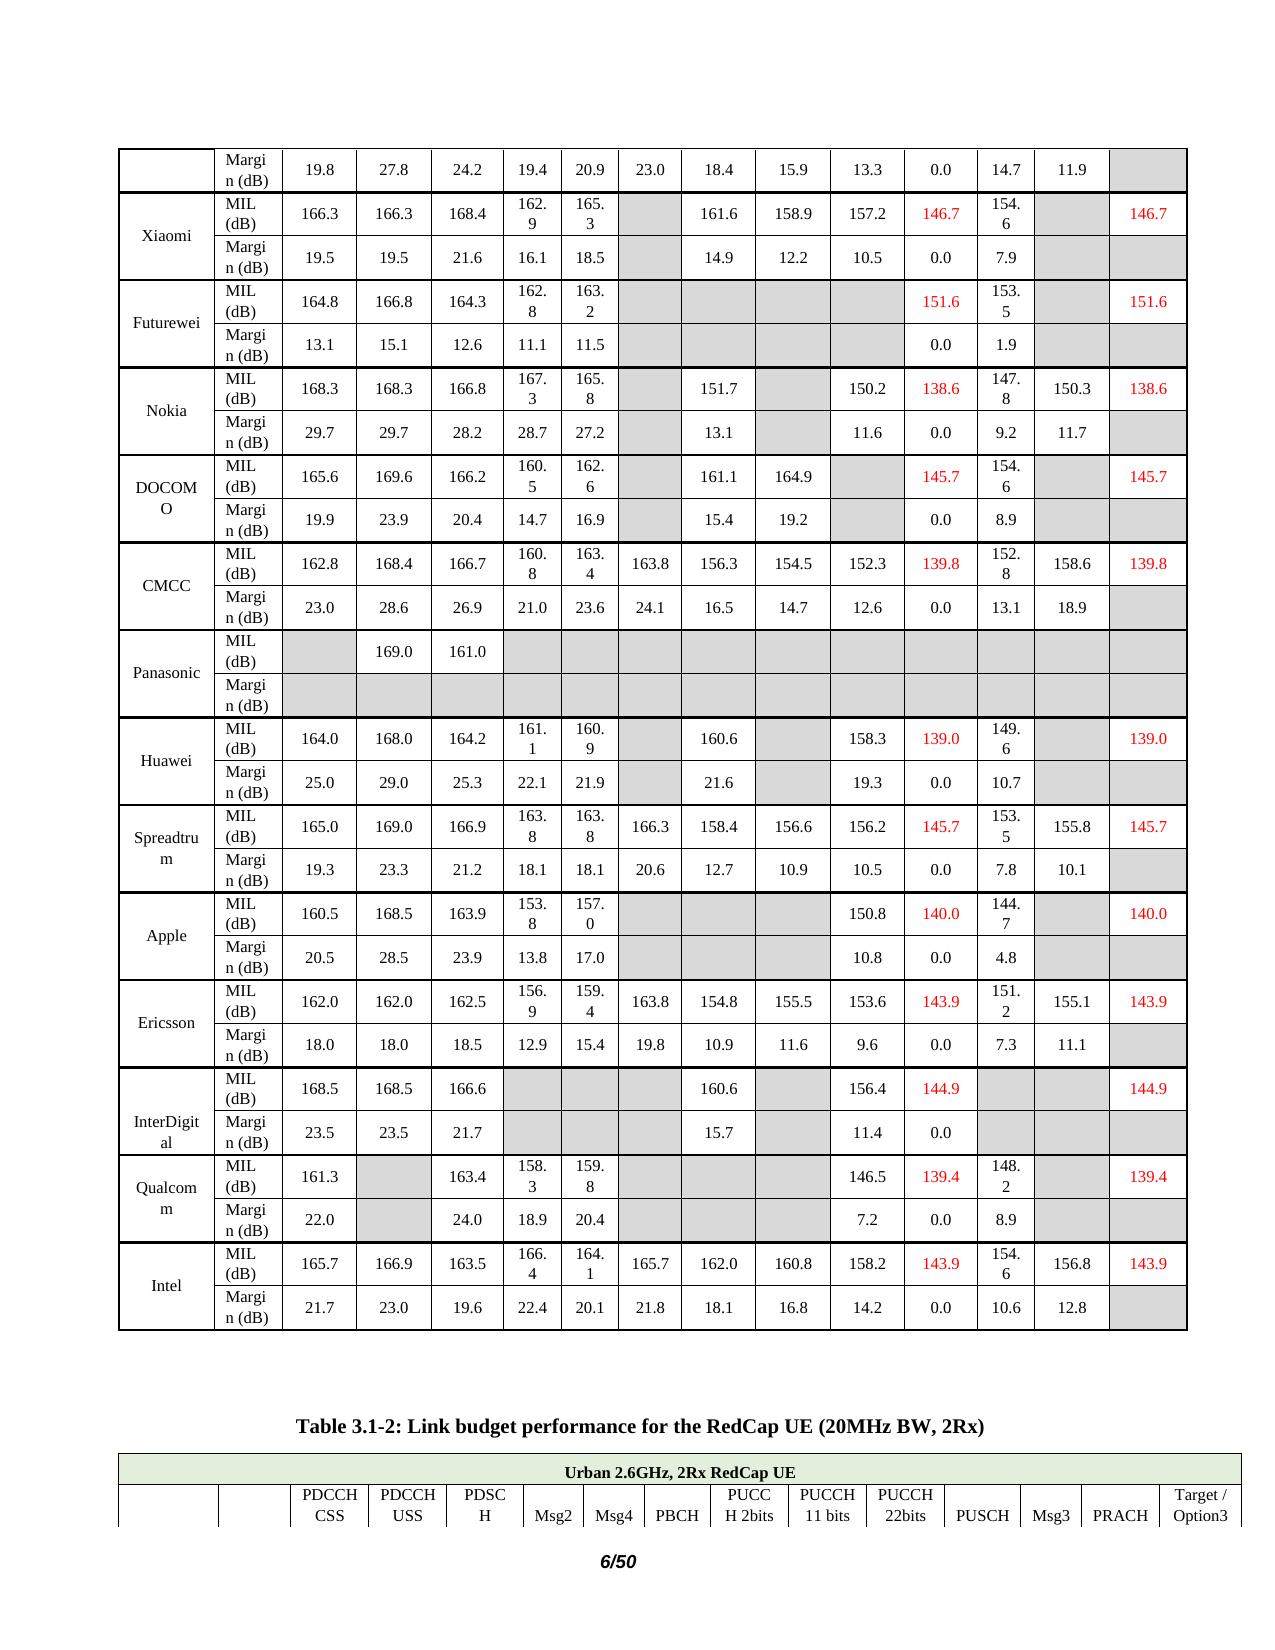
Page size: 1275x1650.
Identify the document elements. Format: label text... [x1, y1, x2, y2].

table_cell 17.0 [562, 936, 618, 979]
table_cell 166.9 [432, 806, 503, 848]
table_cell MIL (dB) [215, 894, 282, 935]
table_cell 166.8 [357, 281, 431, 323]
table_cell 151.7 [682, 369, 755, 410]
table_cell [1035, 499, 1109, 541]
table_cell [682, 936, 755, 979]
table_cell 22.1 [504, 761, 561, 804]
table_cell 29.7 [357, 411, 431, 454]
table_cell 16.8 [756, 1286, 830, 1329]
table_cell [619, 281, 681, 323]
table_cell MIL (dB) [215, 631, 282, 673]
table_cell 163.2 [562, 281, 618, 323]
table_cell 23.0 [283, 586, 356, 629]
table_cell 13.8 [504, 936, 561, 979]
table_cell [831, 456, 904, 498]
table_cell [562, 1069, 618, 1110]
table_cell [682, 674, 755, 716]
table_cell [562, 631, 618, 673]
table_cell 18.9 [504, 1199, 561, 1241]
table_cell 158.3 [831, 719, 904, 760]
table_cell 158.4 [682, 806, 755, 848]
table_cell PUSCH [945, 1485, 1020, 1527]
table_cell 0.0 [905, 761, 977, 804]
table_cell MIL (dB) [215, 456, 282, 498]
table_cell [831, 631, 904, 673]
table_cell 162.6 [562, 456, 618, 498]
table_cell 12.9 [504, 1024, 561, 1066]
table_cell [756, 674, 830, 716]
table_cell [1110, 499, 1186, 541]
table_cell 168.5 [283, 1069, 356, 1110]
table_cell 13.3 [831, 149, 904, 191]
table_cell 24.0 [432, 1199, 503, 1241]
table_cell 160.9 [562, 719, 618, 760]
table_cell 155.5 [756, 981, 830, 1023]
table_cell 10.7 [978, 761, 1034, 804]
table_cell Intel [120, 1244, 214, 1329]
table_cell [283, 674, 356, 716]
table_cell [619, 411, 681, 454]
table_cell Msg4 [584, 1485, 644, 1527]
table_cell 145.7 [905, 456, 977, 498]
table_cell 158.9 [756, 194, 830, 235]
table_cell [756, 894, 830, 935]
table_cell 166.3 [357, 194, 431, 235]
table_cell [682, 631, 755, 673]
table_cell 143.9 [1110, 981, 1186, 1023]
table_cell 154.6 [978, 194, 1034, 235]
table_cell 0.0 [905, 149, 977, 191]
table_cell 23.9 [357, 499, 431, 541]
table_cell MIL (dB) [215, 544, 282, 585]
table_cell 145.7 [905, 806, 977, 848]
table_cell [831, 324, 904, 366]
table_cell MIL (dB) [215, 369, 282, 410]
table_cell 23.0 [619, 149, 681, 191]
table_cell 154.5 [756, 544, 830, 585]
table_cell 23.6 [562, 586, 618, 629]
table_cell 27.2 [562, 411, 618, 454]
table_cell [619, 456, 681, 498]
table_cell [357, 1199, 431, 1241]
table_cell 143.9 [1110, 1244, 1186, 1285]
table_cell [756, 1156, 830, 1198]
table_cell [756, 1111, 830, 1154]
table_cell 151.6 [1110, 281, 1186, 323]
table_cell 23.5 [283, 1111, 356, 1154]
table_cell MIL (dB) [215, 194, 282, 235]
table_cell 26.9 [432, 586, 503, 629]
table_cell 20.4 [432, 499, 503, 541]
table_cell 7.9 [978, 236, 1034, 279]
table_cell 11.6 [756, 1024, 830, 1066]
table_cell 24.1 [619, 586, 681, 629]
table_cell Margin (dB) [215, 1024, 282, 1066]
table_cell 146.7 [905, 194, 977, 235]
table_cell 19.8 [619, 1024, 681, 1066]
table_cell 0.0 [905, 324, 977, 366]
table_cell 1.9 [978, 324, 1034, 366]
table_cell 159.4 [562, 981, 618, 1023]
table_cell 147.8 [978, 369, 1034, 410]
table_cell 163.9 [432, 894, 503, 935]
table_cell 8.9 [978, 1199, 1034, 1241]
table_cell [1110, 761, 1186, 804]
table_cell [1110, 631, 1186, 673]
table_cell 155.1 [1035, 981, 1109, 1023]
table_cell 14.7 [756, 586, 830, 629]
table_cell 168.5 [357, 894, 431, 935]
table_cell 156.2 [831, 806, 904, 848]
table_cell [1110, 236, 1186, 279]
table_cell Margin (dB) [215, 149, 282, 191]
table_cell 18.9 [1035, 586, 1109, 629]
table_cell 16.9 [562, 499, 618, 541]
table_cell 14.2 [831, 1286, 904, 1329]
table_cell Margin (dB) [215, 586, 282, 629]
table_cell 160.6 [682, 1069, 755, 1110]
table_cell 10.6 [978, 1286, 1034, 1329]
table_cell 162.8 [283, 544, 356, 585]
table_cell MIL (dB) [215, 719, 282, 760]
table_cell 158.3 [504, 1156, 561, 1198]
table_cell 27.8 [357, 149, 431, 191]
table_cell [1110, 674, 1186, 716]
table_cell 156.3 [682, 544, 755, 585]
table_cell [1110, 1286, 1186, 1329]
table_cell 154.6 [978, 456, 1034, 498]
table_cell [682, 1199, 755, 1241]
table_cell 149.6 [978, 719, 1034, 760]
table_cell [357, 674, 431, 716]
table_cell 13.1 [283, 324, 356, 366]
table_cell [831, 674, 904, 716]
table_cell 18.0 [357, 1024, 431, 1066]
table_cell [1110, 936, 1186, 979]
table_cell MIL (dB) [215, 981, 282, 1023]
table_cell 166.2 [432, 456, 503, 498]
table_cell [619, 1111, 681, 1154]
table_cell 157.0 [562, 894, 618, 935]
table_cell 12.6 [432, 324, 503, 366]
table_cell 166.3 [283, 194, 356, 235]
table_cell [756, 324, 830, 366]
table_cell 23.5 [357, 1111, 431, 1154]
table_cell 11.7 [1035, 411, 1109, 454]
table_cell [619, 936, 681, 979]
table_cell Xiaomi [120, 194, 214, 279]
table_cell 21.2 [432, 849, 503, 891]
table_cell 161.1 [682, 456, 755, 498]
table_cell 15.7 [682, 1111, 755, 1154]
table_cell [756, 1069, 830, 1110]
table_cell 156.6 [756, 806, 830, 848]
table_cell 29.7 [283, 411, 356, 454]
table_cell 151.2 [978, 981, 1034, 1023]
table_cell 150.2 [831, 369, 904, 410]
table_cell PUCCH 2bits [711, 1485, 788, 1527]
table_cell 165.7 [619, 1244, 681, 1285]
table_cell 168.4 [357, 544, 431, 585]
table_cell [756, 281, 830, 323]
table_cell [978, 674, 1034, 716]
table_cell Msg2 [524, 1485, 583, 1527]
table_cell 25.0 [283, 761, 356, 804]
table_cell 162.9 [504, 194, 561, 235]
table_cell 12.8 [1035, 1286, 1109, 1329]
table_cell 16.5 [682, 586, 755, 629]
table_cell MIL (dB) [215, 806, 282, 848]
table_cell 156.4 [831, 1069, 904, 1110]
table_cell 168.0 [357, 719, 431, 760]
table_cell 163.8 [619, 981, 681, 1023]
table_cell 18.5 [432, 1024, 503, 1066]
table_cell 152.8 [978, 544, 1034, 585]
table_cell Ericsson [120, 981, 214, 1066]
table_cell 23.0 [357, 1286, 431, 1329]
table_cell [1035, 281, 1109, 323]
table_cell 10.5 [831, 849, 904, 891]
table_cell [1035, 719, 1109, 760]
table_cell [1035, 1111, 1109, 1154]
table_cell 11.5 [562, 324, 618, 366]
table_cell [504, 631, 561, 673]
table_cell 22.4 [504, 1286, 561, 1329]
text Table 3.1-2: Link budget performance for the RedCap UE (20MHz BW, 2Rx) [118, 1414, 1157, 1438]
table_cell 165.0 [283, 806, 356, 848]
table_cell 20.6 [619, 849, 681, 891]
table_cell PBCH [645, 1485, 710, 1527]
table_cell 151.6 [905, 281, 977, 323]
table_cell 153.8 [504, 894, 561, 935]
table_cell MIL (dB) [215, 1069, 282, 1110]
table_cell Margin (dB) [215, 411, 282, 454]
table_cell [1110, 1199, 1186, 1241]
table_cell 12.2 [756, 236, 830, 279]
table_cell [1110, 849, 1186, 891]
table_cell Margin (dB) [215, 674, 282, 716]
table_cell 143.9 [905, 981, 977, 1023]
table_cell 163.8 [504, 806, 561, 848]
table_cell 15.4 [682, 499, 755, 541]
table_cell 159.8 [562, 1156, 618, 1198]
table_cell 20.9 [562, 149, 618, 191]
table_cell 0.0 [905, 586, 977, 629]
table_cell [1035, 674, 1109, 716]
table_cell 21.6 [432, 236, 503, 279]
table_cell [619, 761, 681, 804]
table_cell InterDigital [120, 1069, 214, 1154]
table_cell 169.6 [357, 456, 431, 498]
table_cell [562, 674, 618, 716]
table_cell 143.9 [905, 1244, 977, 1285]
table_cell 165.8 [562, 369, 618, 410]
table_cell 10.1 [1035, 849, 1109, 891]
table_cell 0.0 [905, 236, 977, 279]
table_cell 11.1 [504, 324, 561, 366]
table_cell [905, 631, 977, 673]
table_cell 163.4 [562, 544, 618, 585]
table_cell 7.2 [831, 1199, 904, 1241]
table_cell 0.0 [905, 499, 977, 541]
table_cell MIL (dB) [215, 1156, 282, 1198]
table_cell 0.0 [905, 1111, 977, 1154]
table_cell MIL (dB) [215, 281, 282, 323]
table_cell [619, 1156, 681, 1198]
table_cell MIL (dB) [215, 1244, 282, 1285]
table_cell 16.1 [504, 236, 561, 279]
table_cell 168.5 [357, 1069, 431, 1110]
table_cell 166.4 [504, 1244, 561, 1285]
table_cell [831, 281, 904, 323]
table_cell [219, 1485, 290, 1527]
table_cell [1035, 631, 1109, 673]
table_cell 164.0 [283, 719, 356, 760]
table_cell [756, 411, 830, 454]
table_cell PUCCH 22bits [867, 1485, 944, 1527]
table_cell 153.5 [978, 806, 1034, 848]
table_cell [756, 1199, 830, 1241]
table_cell 166.3 [619, 806, 681, 848]
table_cell [756, 719, 830, 760]
table_cell 165.3 [562, 194, 618, 235]
table_cell 139.8 [905, 544, 977, 585]
table_cell 21.7 [283, 1286, 356, 1329]
table_cell [978, 631, 1034, 673]
table_cell 161.6 [682, 194, 755, 235]
table_cell 23.3 [357, 849, 431, 891]
table_cell [682, 894, 755, 935]
table_cell 18.1 [504, 849, 561, 891]
table_cell 139.0 [1110, 719, 1186, 760]
table_cell 13.1 [682, 411, 755, 454]
table_cell 21.6 [682, 761, 755, 804]
table_cell 15.4 [562, 1024, 618, 1066]
table_cell [1110, 149, 1186, 191]
table_cell 168.3 [283, 369, 356, 410]
table_cell 165.6 [283, 456, 356, 498]
table_cell [504, 674, 561, 716]
table_cell 18.1 [682, 1286, 755, 1329]
table_cell 164.9 [756, 456, 830, 498]
table_cell 14.7 [978, 149, 1034, 191]
table_cell Panasonic [120, 631, 214, 716]
table_cell PUCCH 11 bits [789, 1485, 866, 1527]
table_cell [1110, 1111, 1186, 1154]
table_cell 138.6 [905, 369, 977, 410]
table_cell 21.0 [504, 586, 561, 629]
table_cell 163.8 [562, 806, 618, 848]
table_cell 154.8 [682, 981, 755, 1023]
table_cell 0.0 [905, 411, 977, 454]
table_cell 28.7 [504, 411, 561, 454]
table_cell [1035, 1156, 1109, 1198]
table_cell 11.4 [831, 1111, 904, 1154]
table_cell Margin (dB) [215, 849, 282, 891]
table_cell 19.5 [357, 236, 431, 279]
table_cell 13.1 [978, 586, 1034, 629]
table_cell PDCCH USS [369, 1485, 446, 1527]
table_cell [978, 1111, 1034, 1154]
table_cell 8.9 [978, 499, 1034, 541]
table_cell Margin (dB) [215, 1199, 282, 1241]
table_cell 158.2 [831, 1244, 904, 1285]
table_cell 0.0 [905, 849, 977, 891]
table_cell [756, 761, 830, 804]
table_cell 23.9 [432, 936, 503, 979]
table_cell 162.0 [283, 981, 356, 1023]
table_cell 14.9 [682, 236, 755, 279]
table_cell 0.0 [905, 1199, 977, 1241]
table_cell [619, 236, 681, 279]
table_cell 11.1 [1035, 1024, 1109, 1066]
table_cell 19.4 [504, 149, 561, 191]
table_cell Msg3 [1021, 1485, 1081, 1527]
table_cell [619, 894, 681, 935]
table_cell PDCCH CSS [291, 1485, 368, 1527]
table_cell 158.6 [1035, 544, 1109, 585]
table_cell [619, 324, 681, 366]
table_cell 14.7 [504, 499, 561, 541]
table_cell Apple [120, 894, 214, 979]
table_cell Margin (dB) [215, 1111, 282, 1154]
table_cell 168.3 [357, 369, 431, 410]
table_cell 163.8 [619, 544, 681, 585]
table_cell [504, 1069, 561, 1110]
table_cell PDSCH [447, 1485, 523, 1527]
table_cell 28.2 [432, 411, 503, 454]
table_cell [682, 324, 755, 366]
table_cell 148.2 [978, 1156, 1034, 1198]
table_cell 18.1 [562, 849, 618, 891]
table_cell 145.7 [1110, 456, 1186, 498]
table_cell 29.0 [357, 761, 431, 804]
table_cell Margin (dB) [215, 761, 282, 804]
table_cell 4.8 [978, 936, 1034, 979]
table_cell [119, 1485, 218, 1527]
table_cell [619, 719, 681, 760]
table_cell [756, 631, 830, 673]
table_cell 164.1 [562, 1244, 618, 1285]
table_cell 20.1 [562, 1286, 618, 1329]
table_cell 28.5 [357, 936, 431, 979]
table_cell 18.5 [562, 236, 618, 279]
table_cell [283, 631, 356, 673]
table_cell 19.5 [283, 236, 356, 279]
table_cell 161.3 [283, 1156, 356, 1198]
table_cell 139.4 [905, 1156, 977, 1198]
table_cell 156.9 [504, 981, 561, 1023]
table_cell 140.0 [1110, 894, 1186, 935]
table_cell 164.3 [432, 281, 503, 323]
table_cell 153.6 [831, 981, 904, 1023]
table_cell [562, 1111, 618, 1154]
table_cell 163.4 [432, 1156, 503, 1198]
table_cell Qualcomm [120, 1156, 214, 1241]
table_cell [619, 499, 681, 541]
table_cell [504, 1111, 561, 1154]
table_cell [1035, 1069, 1109, 1110]
table_cell 160.8 [756, 1244, 830, 1285]
table_cell Nokia [120, 369, 214, 454]
table_cell 18.0 [283, 1024, 356, 1066]
table_cell [1035, 1199, 1109, 1241]
table_cell 19.2 [756, 499, 830, 541]
table_cell 28.6 [357, 586, 431, 629]
table_cell [756, 369, 830, 410]
table_cell 138.6 [1110, 369, 1186, 410]
table_cell 19.6 [432, 1286, 503, 1329]
table_cell 164.8 [283, 281, 356, 323]
table_cell [831, 499, 904, 541]
table_cell 0.0 [905, 1286, 977, 1329]
table_cell 160.6 [682, 719, 755, 760]
table_cell 22.0 [283, 1199, 356, 1241]
table_cell Margin (dB) [215, 324, 282, 366]
table_cell 7.3 [978, 1024, 1034, 1066]
table_cell 139.8 [1110, 544, 1186, 585]
table_cell 162.8 [504, 281, 561, 323]
table_cell 11.6 [831, 411, 904, 454]
table_cell [1035, 236, 1109, 279]
table_cell CMCC [120, 544, 214, 629]
table_cell 144.7 [978, 894, 1034, 935]
table_cell [1035, 761, 1109, 804]
table_cell 169.0 [357, 631, 431, 673]
table_cell 25.3 [432, 761, 503, 804]
table_cell [619, 674, 681, 716]
table_cell [1035, 456, 1109, 498]
table_cell 154.6 [978, 1244, 1034, 1285]
table_cell 21.9 [562, 761, 618, 804]
table_cell 10.9 [756, 849, 830, 891]
table_cell [357, 1156, 431, 1198]
table_cell [1035, 194, 1109, 235]
table_cell 144.9 [905, 1069, 977, 1110]
table_cell 0.0 [905, 936, 977, 979]
table_cell [619, 631, 681, 673]
table_cell 166.6 [432, 1069, 503, 1110]
table_cell 166.8 [432, 369, 503, 410]
table_cell 167.3 [504, 369, 561, 410]
table_cell 21.7 [432, 1111, 503, 1154]
table_cell 10.8 [831, 936, 904, 979]
table_cell 162.0 [357, 981, 431, 1023]
table_cell Margin (dB) [215, 1286, 282, 1329]
table_cell 146.5 [831, 1156, 904, 1198]
table_cell 150.3 [1035, 369, 1109, 410]
table_cell [1110, 1024, 1186, 1066]
table_cell vivo [120, 150, 214, 191]
table_cell [619, 194, 681, 235]
table_cell 9.6 [831, 1024, 904, 1066]
table_cell [1035, 936, 1109, 979]
table_cell 10.9 [682, 1024, 755, 1066]
table_cell 139.0 [905, 719, 977, 760]
table_cell 140.0 [905, 894, 977, 935]
table_cell 152.3 [831, 544, 904, 585]
table_cell 146.7 [1110, 194, 1186, 235]
table_cell Margin (dB) [215, 499, 282, 541]
table_cell 162.5 [432, 981, 503, 1023]
table_header Urban 2.6GHz, 2Rx RedCap UE [119, 1454, 1241, 1484]
table_cell 24.2 [432, 149, 503, 191]
table_cell Target /Option3 [1160, 1485, 1241, 1527]
table_cell 21.8 [619, 1286, 681, 1329]
table_cell 20.5 [283, 936, 356, 979]
table_cell 150.8 [831, 894, 904, 935]
table_cell 160.5 [283, 894, 356, 935]
table_cell Huawei [120, 719, 214, 804]
table_cell 164.2 [432, 719, 503, 760]
table_cell 144.9 [1110, 1069, 1186, 1110]
table_cell 160.8 [504, 544, 561, 585]
table_cell [905, 674, 977, 716]
table_cell 19.8 [283, 149, 356, 191]
table_cell 19.9 [283, 499, 356, 541]
table_cell 168.4 [432, 194, 503, 235]
table_cell [682, 281, 755, 323]
table_cell 20.4 [562, 1199, 618, 1241]
table_cell [619, 1199, 681, 1241]
table_cell 11.9 [1035, 149, 1109, 191]
table_cell 145.7 [1110, 806, 1186, 848]
table_cell 153.5 [978, 281, 1034, 323]
table_cell 155.8 [1035, 806, 1109, 848]
table_cell 163.5 [432, 1244, 503, 1285]
table_cell 139.4 [1110, 1156, 1186, 1198]
table_cell [1110, 324, 1186, 366]
table_cell Margin (dB) [215, 236, 282, 279]
table_cell 0.0 [905, 1024, 977, 1066]
table_cell [1035, 324, 1109, 366]
table_cell [619, 369, 681, 410]
table_cell Futurewei [120, 281, 214, 366]
table_cell 9.2 [978, 411, 1034, 454]
table_cell 15.9 [756, 149, 830, 191]
table_cell 19.3 [831, 761, 904, 804]
table_cell [432, 674, 503, 716]
table_cell Spreadtrum [120, 806, 214, 891]
table_cell PRACH [1082, 1485, 1159, 1527]
table_cell 15.1 [357, 324, 431, 366]
table_cell 160.5 [504, 456, 561, 498]
table_cell Margin (dB) [215, 936, 282, 979]
table_cell [619, 1069, 681, 1110]
table_cell [978, 1069, 1034, 1110]
table_cell 169.0 [357, 806, 431, 848]
table_cell 165.7 [283, 1244, 356, 1285]
table_cell 161.1 [504, 719, 561, 760]
table_cell [682, 1156, 755, 1198]
table_cell DOCOMO [120, 456, 214, 541]
table_cell [1110, 586, 1186, 629]
table_cell 166.9 [357, 1244, 431, 1285]
table_cell [756, 936, 830, 979]
table_cell 162.0 [682, 1244, 755, 1285]
table_cell [1110, 411, 1186, 454]
table_cell 156.8 [1035, 1244, 1109, 1285]
table_cell 7.8 [978, 849, 1034, 891]
table_cell 161.0 [432, 631, 503, 673]
table_cell 19.3 [283, 849, 356, 891]
table_cell 166.7 [432, 544, 503, 585]
table_cell 12.6 [831, 586, 904, 629]
table_cell 10.5 [831, 236, 904, 279]
table_cell 157.2 [831, 194, 904, 235]
table_cell 12.7 [682, 849, 755, 891]
table_cell [1035, 894, 1109, 935]
table_cell 18.4 [682, 149, 755, 191]
